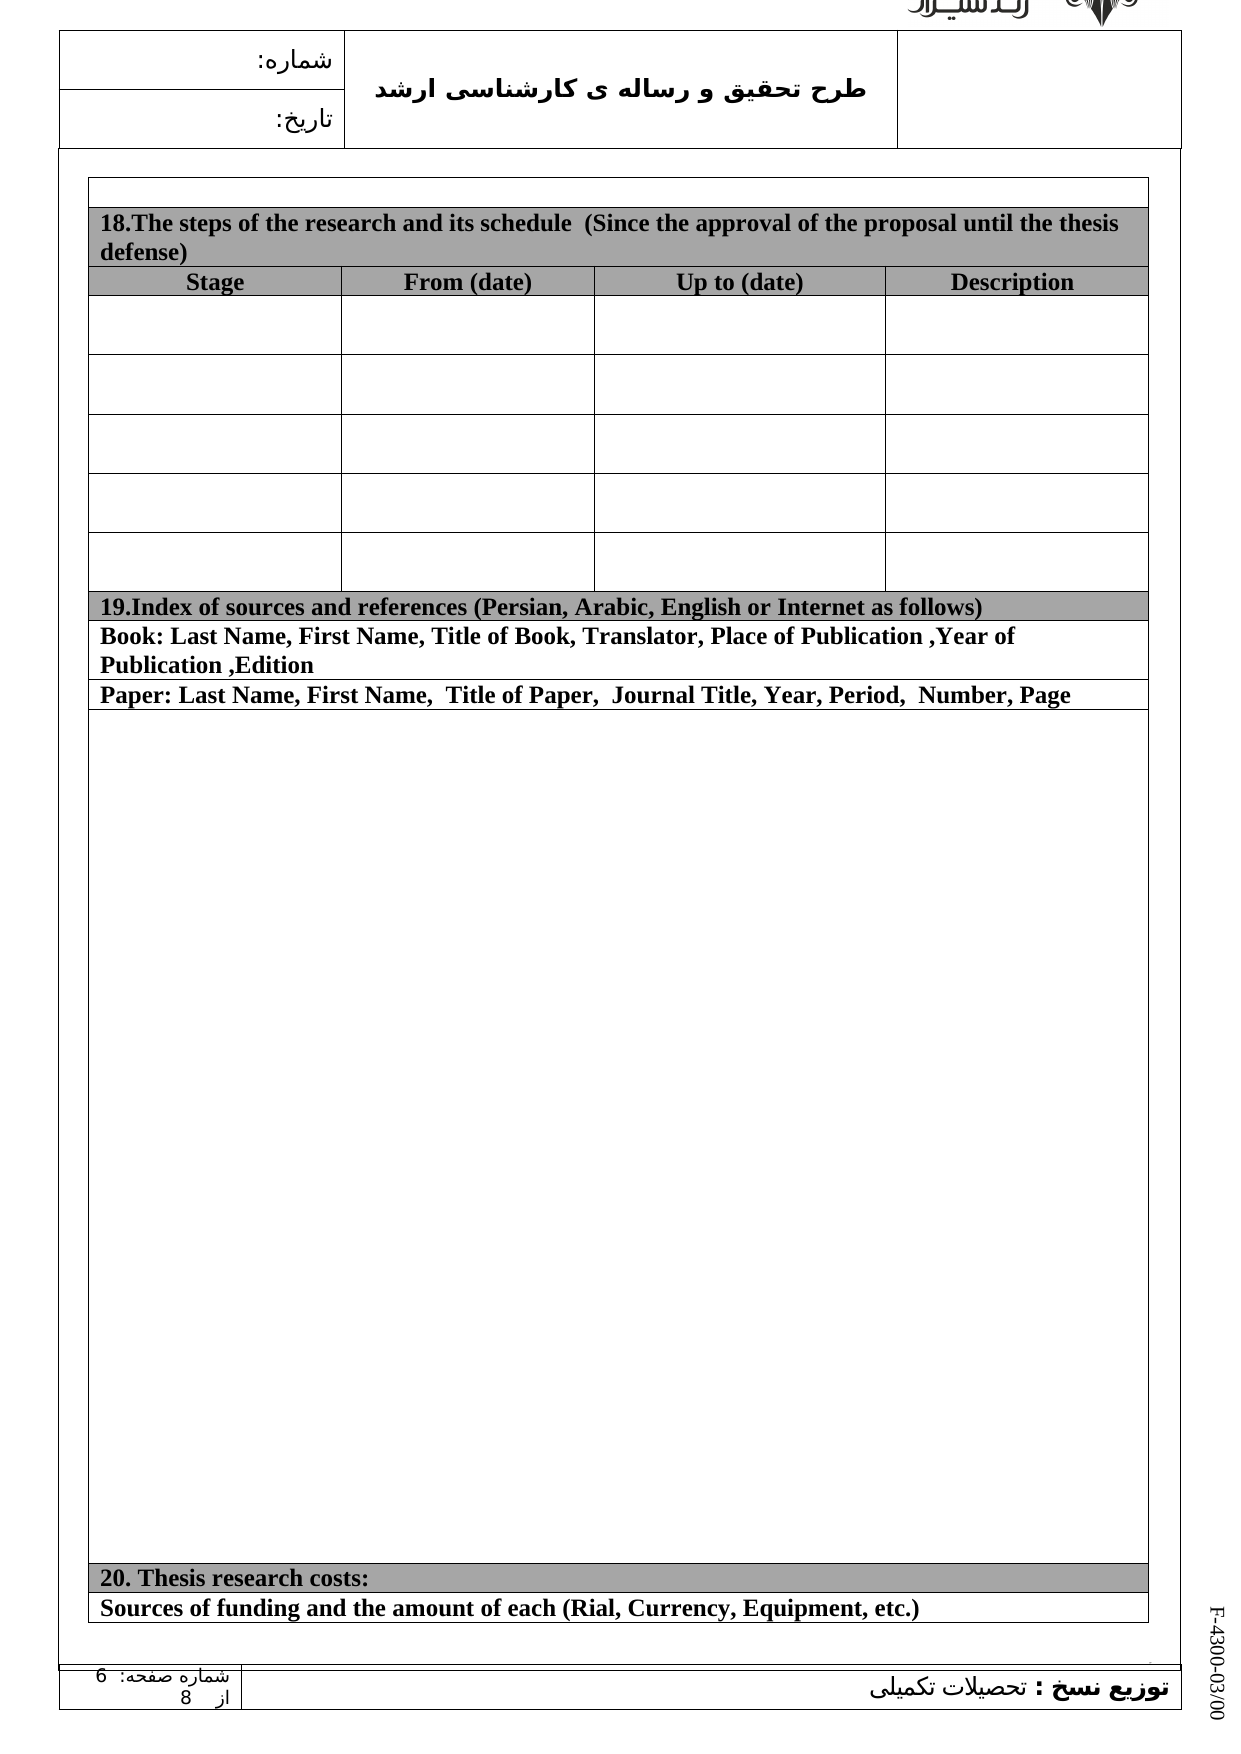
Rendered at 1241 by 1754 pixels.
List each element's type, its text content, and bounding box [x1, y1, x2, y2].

table_cell [342, 533, 594, 591]
table_cell [342, 415, 594, 472]
table_cell [886, 533, 1148, 591]
table_cell [89, 415, 341, 472]
table_cell Book: Last Name, First Name, Title of Book, Translator, Place of Publication ,Year of Publication ,Edition [89, 621, 1148, 679]
table_cell [886, 296, 1148, 354]
table_cell Paper: Last Name, First Name, Title of Paper, Journal Title, Year, Period, Number, Page [89, 680, 1148, 709]
table_cell From (date) [342, 267, 594, 295]
table_cell [886, 415, 1148, 472]
table_cell Sources of funding and the amount of each (Rial, Currency, Equipment, etc.) [89, 1593, 1148, 1622]
table_cell [89, 296, 341, 354]
table_cell Up to (date) [595, 267, 885, 295]
table_cell [886, 355, 1148, 413]
table_cell [595, 533, 885, 591]
table_cell [595, 296, 885, 354]
table_cell [89, 710, 1148, 1562]
table_cell 20. Thesis research costs: [89, 1564, 1148, 1592]
table_cell [89, 474, 341, 532]
table_cell Stage [89, 267, 341, 295]
table_cell [89, 178, 1148, 207]
table_cell 18.The steps of the research and its schedule (Since the approval of the proposal until the thesis defense) [89, 208, 1148, 266]
picture [907, 0, 1169, 27]
table_cell [595, 474, 885, 532]
table_cell [595, 415, 885, 472]
table_cell [342, 355, 594, 413]
table_cell 19.Index of sources and references (Persian, Arabic, English or Internet as follows) [89, 592, 1148, 620]
table_cell Description [886, 267, 1148, 295]
table_cell [595, 355, 885, 413]
table_cell [89, 355, 341, 413]
table_cell [886, 474, 1148, 532]
table_cell [89, 533, 341, 591]
table_cell [342, 474, 594, 532]
table_cell [342, 296, 594, 354]
